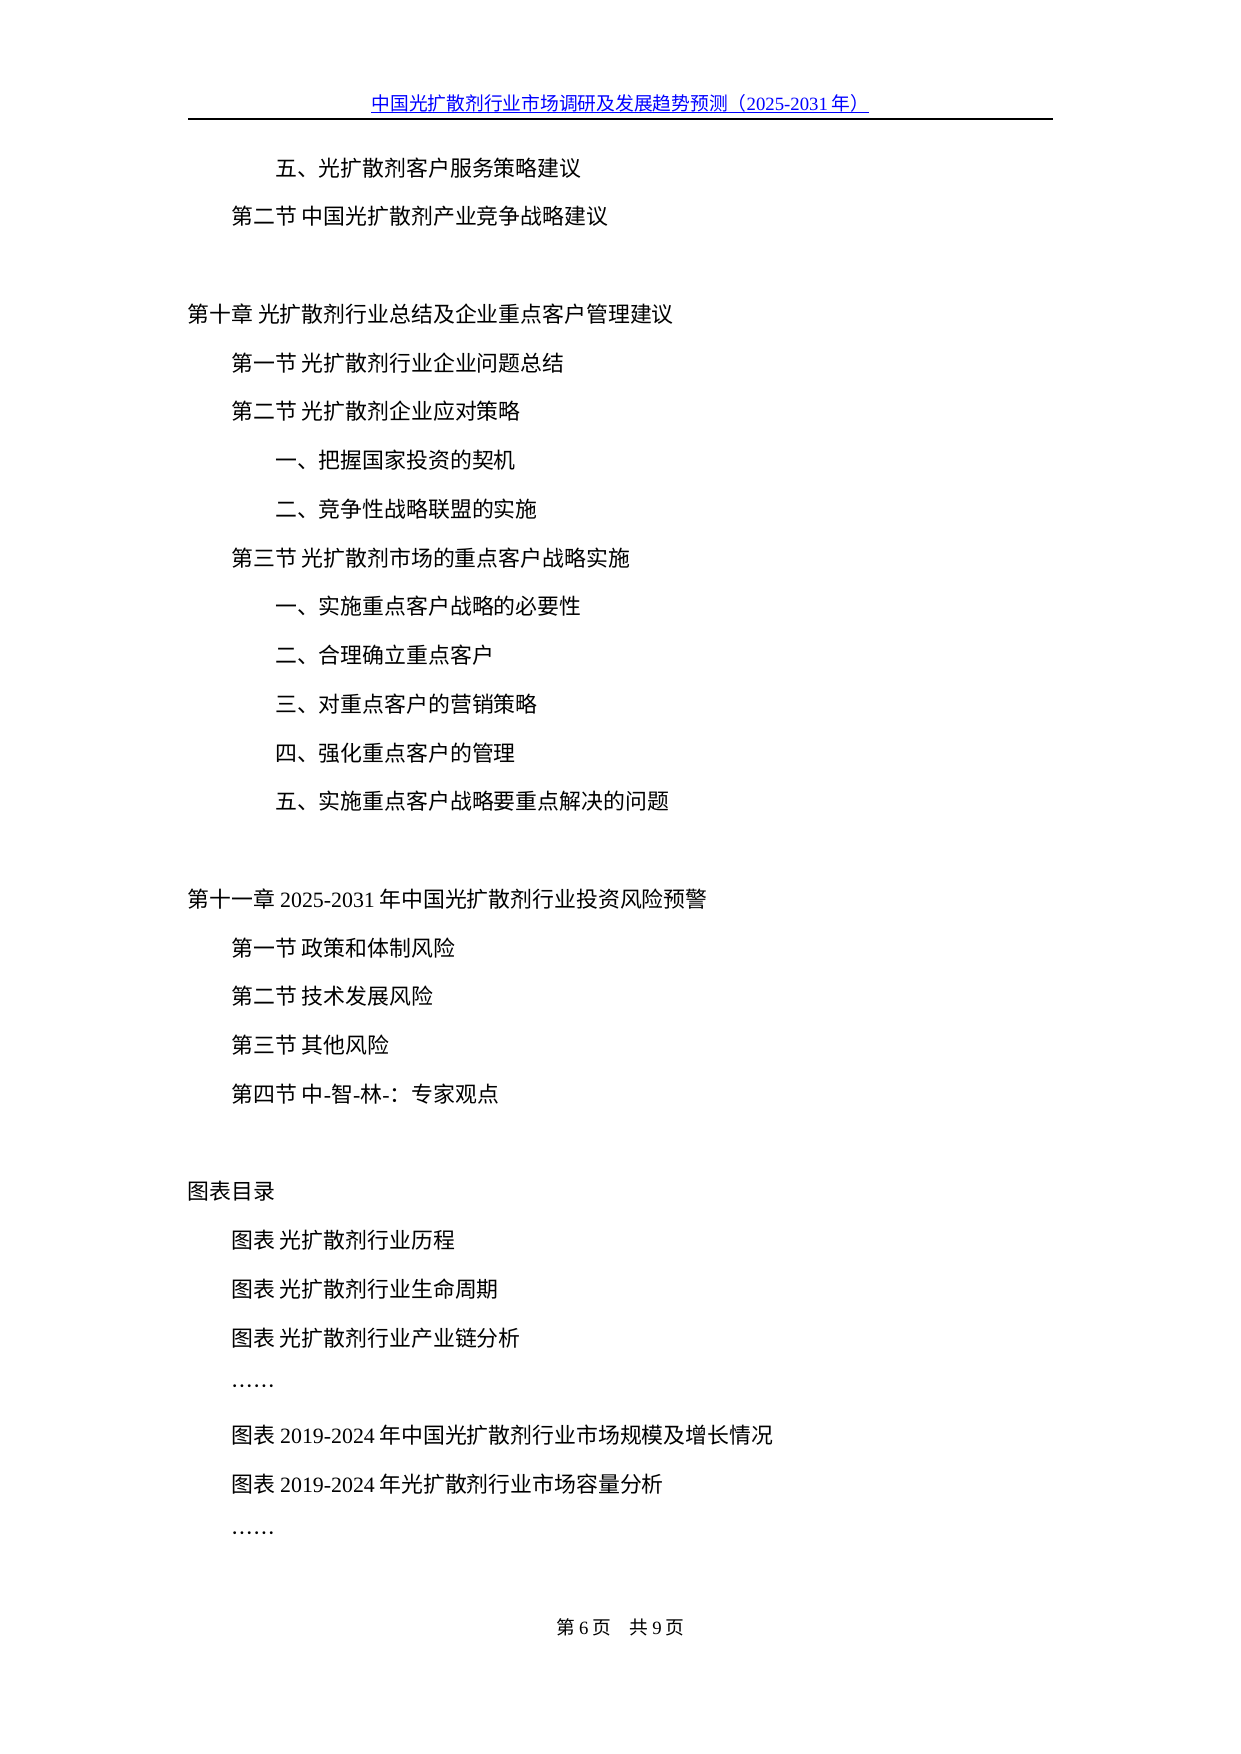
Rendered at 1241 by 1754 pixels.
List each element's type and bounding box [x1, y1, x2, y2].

text [187, 150, 1053, 1548]
